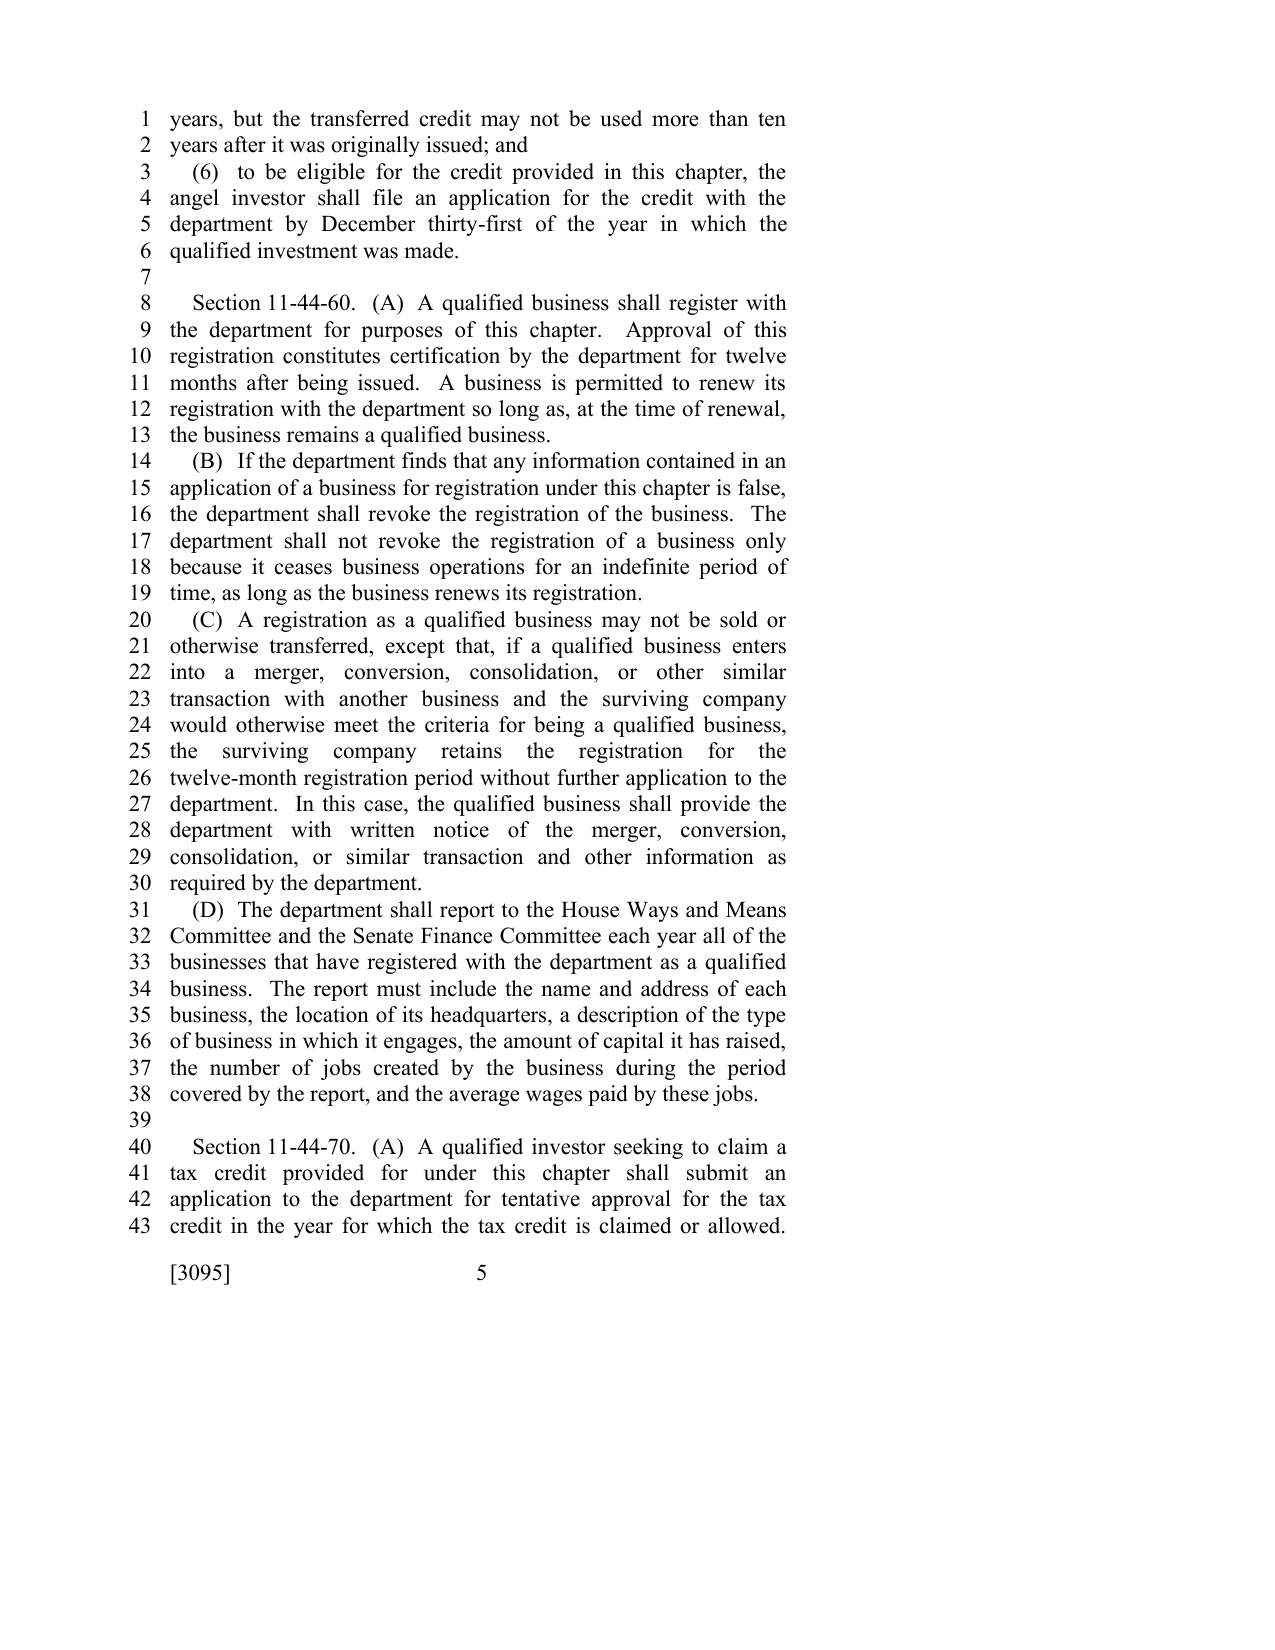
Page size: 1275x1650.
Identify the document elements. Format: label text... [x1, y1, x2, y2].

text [169, 1133, 787, 1238]
text (6) to be eligible for the credit provided in this chapter, the angel investor shall file an application for the credit with the department by December thirty-first of the year in which the qualified investment was made. [169, 158, 787, 263]
text (D) The department shall report to the House Ways and Means Committee and the Senate Finance Committee each year all of the businesses that have registered with the department as a qualified business. The report must include the name and address of each business, the location of its headquarters, a description of the type of business in which it engages, the amount of capital it has raised, the number of jobs created by the business during the period covered by the report, and the average wages paid by these jobs. [169, 896, 787, 1106]
text (C) A registration as a qualified business may not be sold or otherwise transferred, except that, if a qualified business enters into a merger, conversion, consolidation, or other similar transaction with another business and the surviving company would otherwise meet the criteria for being a qualified business, the surviving company retains the registration for the twelve-month registration period without further application to the department. In this case, the qualified business shall provide the department with written notice of the merger, conversion, consolidation, or similar transaction and other information as required by the department. [169, 606, 787, 896]
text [169, 105, 787, 158]
text (B) If the department finds that any information contained in an application of a business for registration under this chapter is false, the department shall revoke the registration of the business. The department shall not revoke the registration of a business only because it ceases business operations for an indefinite period of time, as long as the business renews its registration. [169, 448, 787, 606]
text Section 11-44-60. (A) A qualified business shall register with the department for purposes of this chapter. Approval of this registration constitutes certification by the department for twelve months after being issued. A business is permitted to renew its registration with the department so long as, at the time of renewal, the business remains a qualified business. [169, 289, 787, 448]
